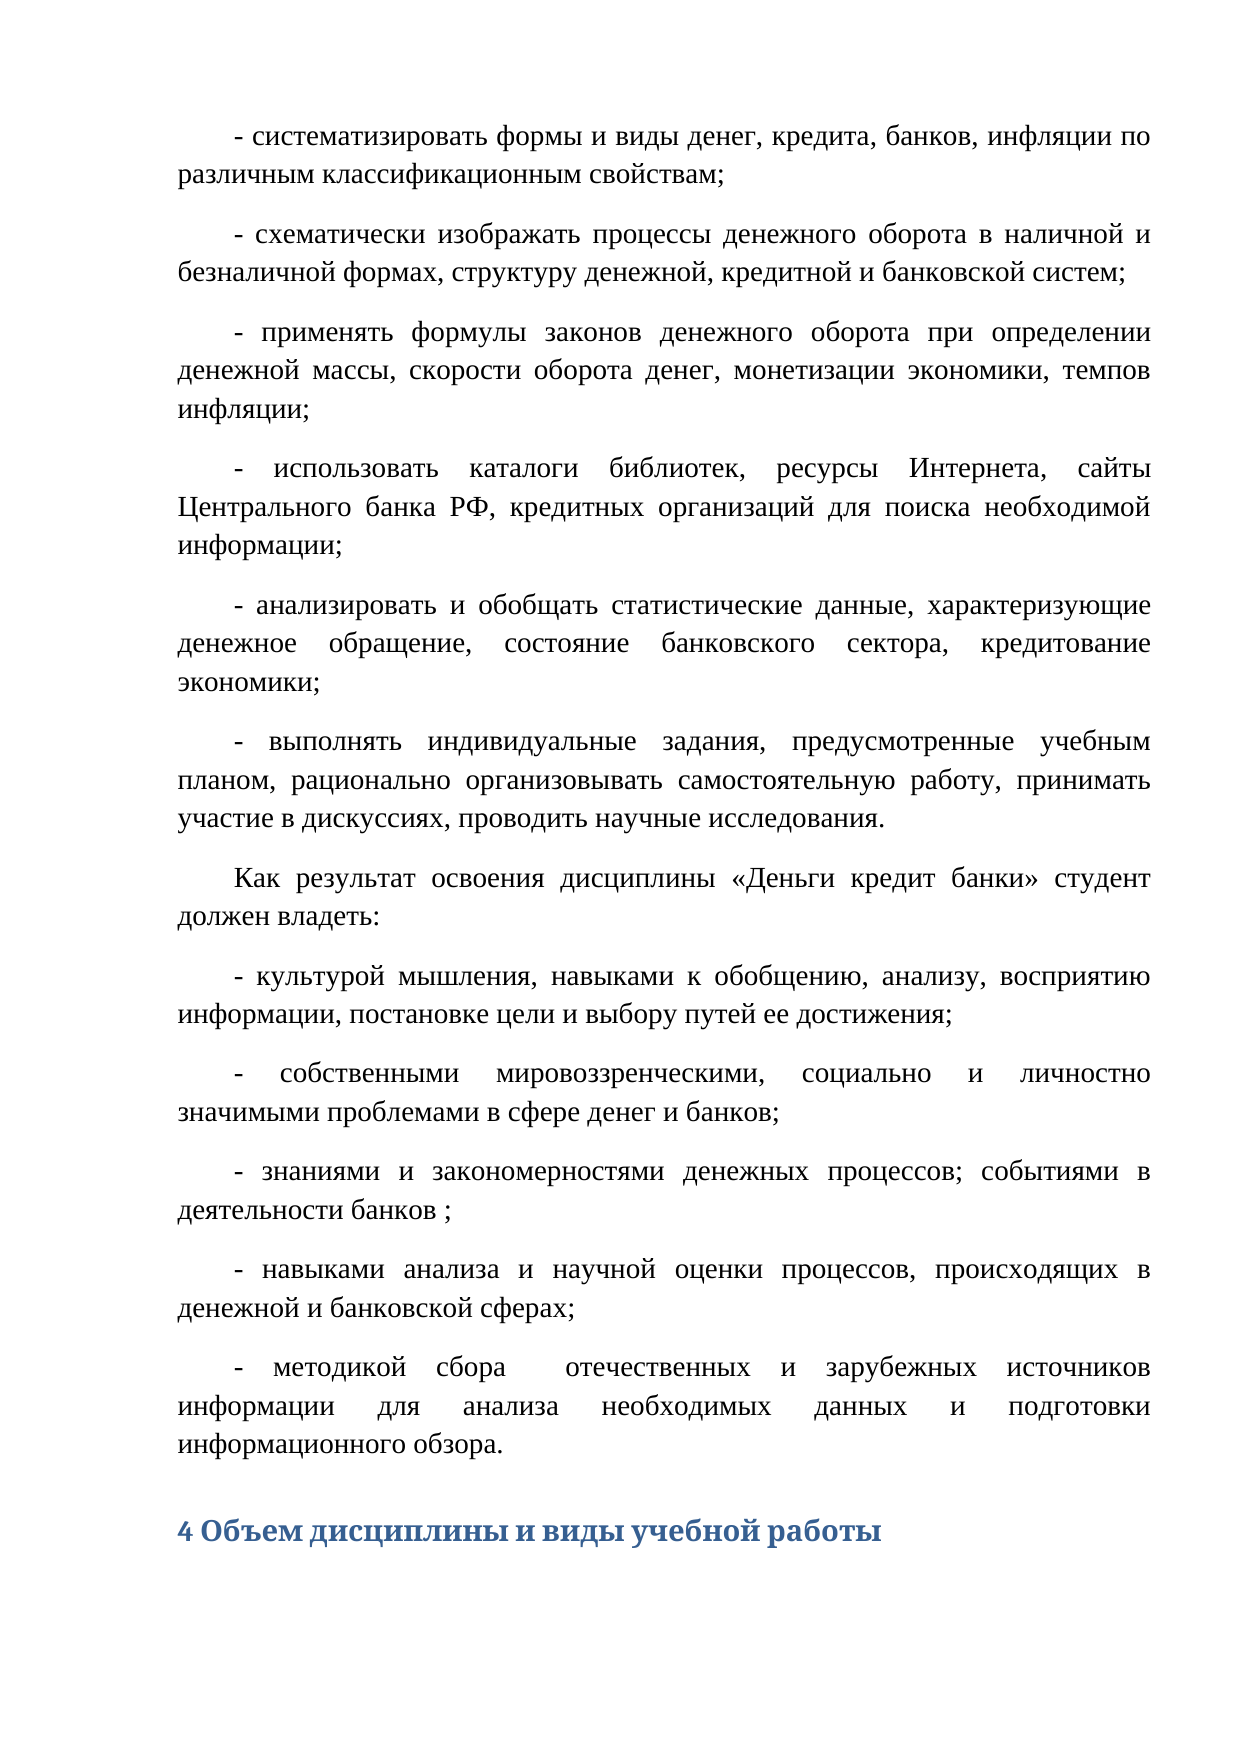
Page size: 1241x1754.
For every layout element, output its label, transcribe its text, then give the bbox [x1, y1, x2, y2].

text - методикой сбора отечественных и зарубежных источников информации для анализа необходимых данных и подготовки информационного обзора. [177, 1349, 1152, 1460]
text - анализировать и обобщать статистические данные, характеризующие денежное обращение, состояние банковского сектора, кредитование экономики; [177, 587, 1152, 697]
subtitle 4 Объем дисциплины и виды учебной работы [177, 1515, 1152, 1548]
text - культурой мышления, навыками к обобщению, анализу, восприятию информации, постановке цели и выбору путей ее достижения; [177, 958, 1152, 1030]
text - применять формулы законов денежного оборота при определении денежной массы, скорости оборота денег, монетизации экономики, темпов инфляции; [177, 314, 1152, 424]
text - знаниями и закономерностями денежных процессов; событиями в деятельности банков ; [177, 1153, 1152, 1226]
text Как результат освоения дисциплины «Деньги кредит банки» студент должен владеть: [177, 860, 1152, 932]
text - выполнять индивидуальные задания, предусмотренные учебным планом, рационально организовывать самостоятельную работу, принимать участие в дискуссиях, проводить научные исследования. [177, 723, 1152, 834]
text - систематизировать формы и виды денег, кредита, банков, инфляции по различным классификационным свойствам; [177, 118, 1152, 190]
text - собственными мировоззренческими, социально и личностно значимыми проблемами в сфере денег и банков; [177, 1056, 1152, 1128]
text - схематически изображать процессы денежного оборота в наличной и безналичной формах, структуру денежной, кредитной и банковской систем; [177, 216, 1152, 288]
text - использовать каталоги библиотек, ресурсы Интернета, сайты Центрального банка РФ, кредитных организаций для поиска необходимой информации; [177, 450, 1152, 561]
text - навыками анализа и научной оценки процессов, происходящих в денежной и банковской сферах; [177, 1251, 1152, 1323]
